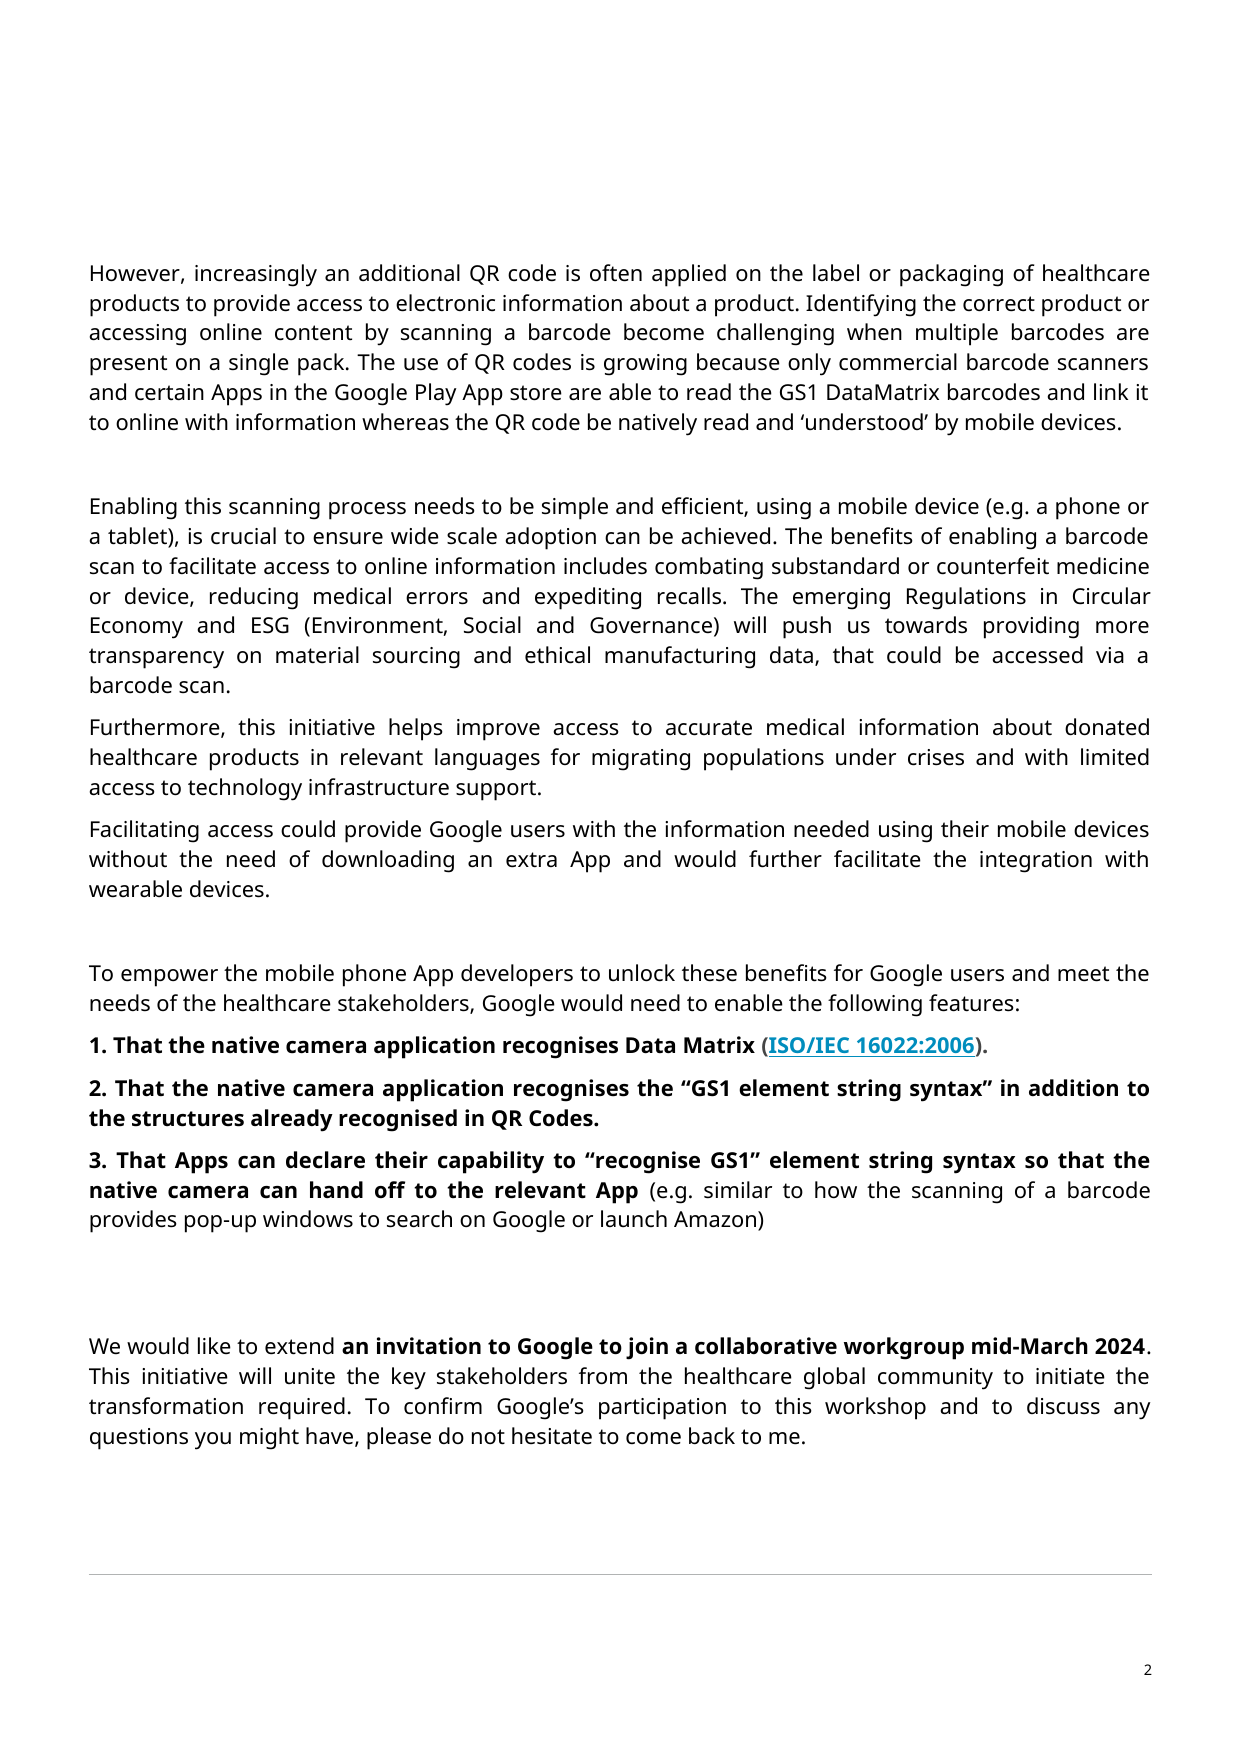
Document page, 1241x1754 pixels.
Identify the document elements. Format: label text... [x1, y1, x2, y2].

text However, increasingly an additional QR code is often applied on the label or packaging of healthcare products to provide access to electronic information about a product. Identifying the correct product or accessing online content by scanning a barcode become challenging when multiple barcodes are present on a single pack. The use of QR codes is growing because only commercial barcode scanners and certain Apps in the Google Play App store are able to read the GS1 DataMatrix barcodes and link it to online with information whereas the QR code be natively read and ‘understood’ by mobile devices. [88, 258, 1152, 436]
text 2. That the native camera application recognises the “GS1 element string syntax” in addition to the structures already recognised in QR Codes. [88, 1073, 1152, 1132]
text We would like to extend an invitation to Google to join a collaborative workgroup mid-March 2024. This initiative will unite the key stakeholders from the healthcare global community to initiate the transformation required. To confirm Google’s participation to this workshop and to discuss any questions you might have, please do not hesitate to come back to me. [88, 1331, 1152, 1450]
text 1. That the native camera application recognises Data Matrix (ISO/IEC 16022:2006). [88, 1030, 1152, 1060]
text 3. That Apps can declare their capability to “recognise GS1” element string syntax so that the native camera can hand off to the relevant App (e.g. similar to how the scanning of a barcode provides pop-up windows to search on Google or launch Amazon) [88, 1145, 1152, 1234]
text Furthermore, this initiative helps improve access to accurate medical information about donated healthcare products in relevant languages for migrating populations under crises and with limited access to technology infrastructure support. [88, 712, 1152, 802]
text Enabling this scanning process needs to be simple and efficient, using a mobile device (e.g. a phone or a tablet), is crucial to ensure wide scale adoption can be achieved. The benefits of enabling a barcode scan to facilitate access to online information includes combating substandard or counterfeit medicine or device, reducing medical errors and expediting recalls. The emerging Regulations in Circular Economy and ESG (Environment, Social and Governance) will push us towards providing more transparency on material sourcing and ethical manufacturing data, that could be accessed via a barcode scan. [88, 491, 1152, 700]
text Facilitating access could provide Google users with the information needed using their mobile devices without the need of downloading an extra App and would further facilitate the integration with wearable devices. [88, 814, 1152, 903]
text To empower the mobile phone App developers to unlock these benefits for Google users and meet the needs of the healthcare stakeholders, Google would need to enable the following features: [88, 958, 1152, 1018]
